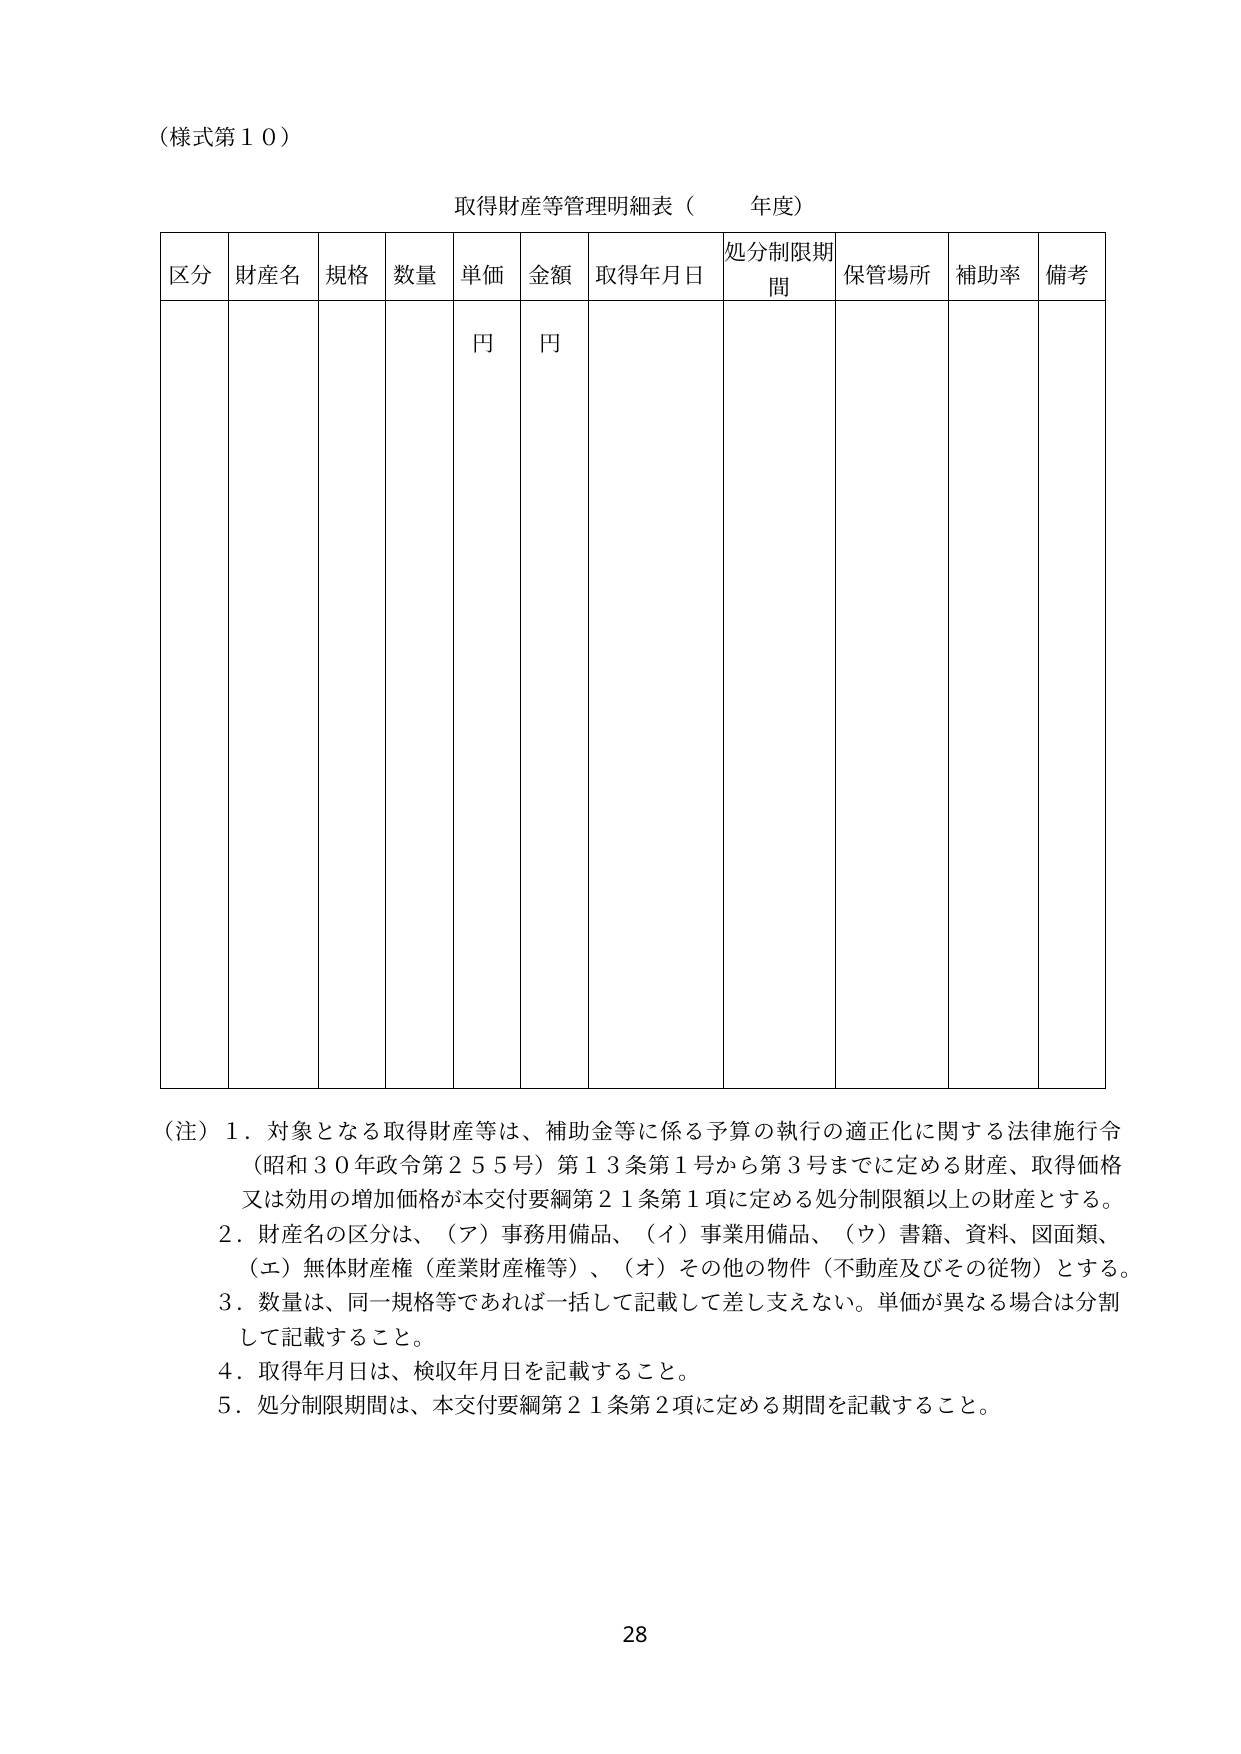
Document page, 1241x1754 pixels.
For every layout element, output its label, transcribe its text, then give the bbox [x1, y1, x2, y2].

table_header 保管場所 [836, 233, 948, 300]
table_cell [229, 301, 318, 1088]
table_cell [589, 301, 723, 1088]
text （注）１．対象となる取得財産等は、補助金等に係る予算の執行の適正化に関する法律施行令（昭和３０年政令第２５５号）第１３条第１号から第３号までに定める財産、取得価格又は効用の増加価格が本交付要綱第２１条第１項に定める処分制限額以上の財産とする。 [152, 1112, 1122, 1215]
text ５．処分制限期間は、本交付要綱第２１条第２項に定める期間を記載すること。 [148, 1386, 1122, 1420]
table_cell [319, 301, 385, 1088]
table_header 補助率 [949, 233, 1038, 300]
table_cell [836, 301, 948, 1088]
table_cell [1039, 301, 1105, 1088]
table_cell [386, 301, 453, 1088]
table_header 数量 [386, 233, 453, 300]
text （様式第１０） [148, 118, 1122, 152]
table_header 財産名 [229, 233, 318, 300]
text ３．数量は、同一規格等であれば一括して記載して差し支えない。単価が異なる場合は分割して記載すること。 [214, 1283, 1122, 1352]
table_cell 円 [454, 301, 520, 1088]
text ２．財産名の区分は、（ア）事務用備品、（イ）事業用備品、（ウ）書籍、資料、図面類、（エ）無体財産権（産業財産権等）、（オ）その他の物件（不動産及びその従物）とする。 [214, 1215, 1122, 1283]
table_header 単価 [454, 233, 520, 300]
table_cell [949, 301, 1038, 1088]
table_cell [161, 301, 228, 1088]
table_header 規格 [319, 233, 385, 300]
table_cell 円 [521, 301, 588, 1088]
text ４．取得年月日は、検収年月日を記載すること。 [148, 1352, 1122, 1386]
text 取得財産等管理明細表（ 年度） [148, 187, 1122, 221]
table_header 取得年月日 [589, 233, 723, 300]
table_cell [724, 301, 835, 1088]
table_header 備考 [1039, 233, 1105, 300]
table_header 処分制限期間 [724, 233, 835, 300]
table_header 区分 [161, 233, 228, 300]
table_header 金額 [521, 233, 588, 300]
